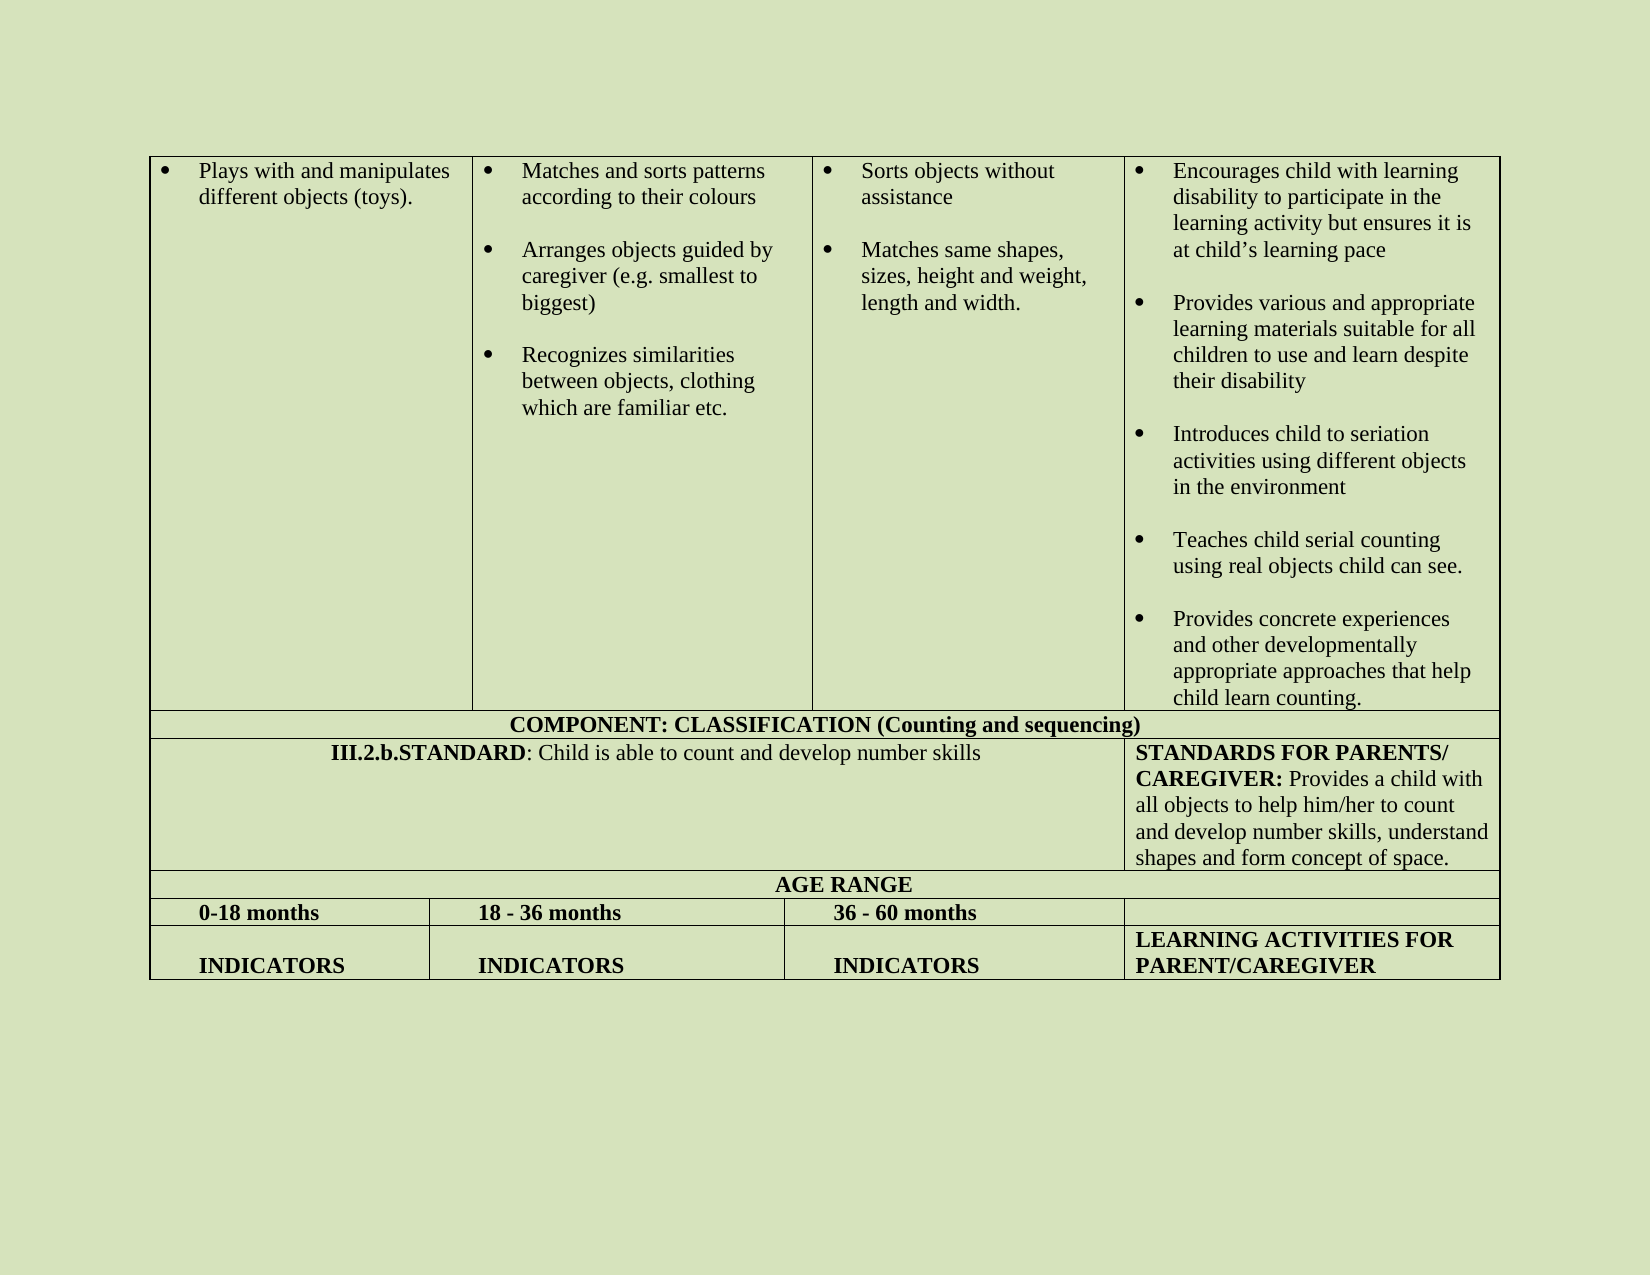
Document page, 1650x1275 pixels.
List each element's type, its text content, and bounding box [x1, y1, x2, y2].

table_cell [813, 157, 1124, 710]
table_cell III.2.b.STANDARD: Child is able to count and develop number skills [151, 739, 1124, 870]
table_cell INDICATORS [785, 926, 1124, 979]
table_cell INDICATORS [151, 926, 429, 979]
table_cell STANDARDS FOR PARENTS/ CAREGIVER: Provides a child with all objects to help him/her to count and develop number skills, understand shapes and form concept of space. [1125, 739, 1499, 870]
table_cell AGE RANGE [151, 871, 1499, 898]
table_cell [151, 157, 472, 710]
table_cell 18 - 36 months [430, 899, 784, 925]
table_cell 36 - 60 months [785, 899, 1124, 925]
table_cell INDICATORS [430, 926, 784, 979]
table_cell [473, 157, 812, 710]
table_cell 0-18 months [151, 899, 429, 925]
table_cell LEARNING ACTIVITIES FOR PARENT/CAREGIVER [1125, 926, 1499, 979]
table_cell COMPONENT: CLASSIFICATION (Counting and sequencing) [151, 711, 1499, 738]
table_cell [1125, 899, 1499, 925]
